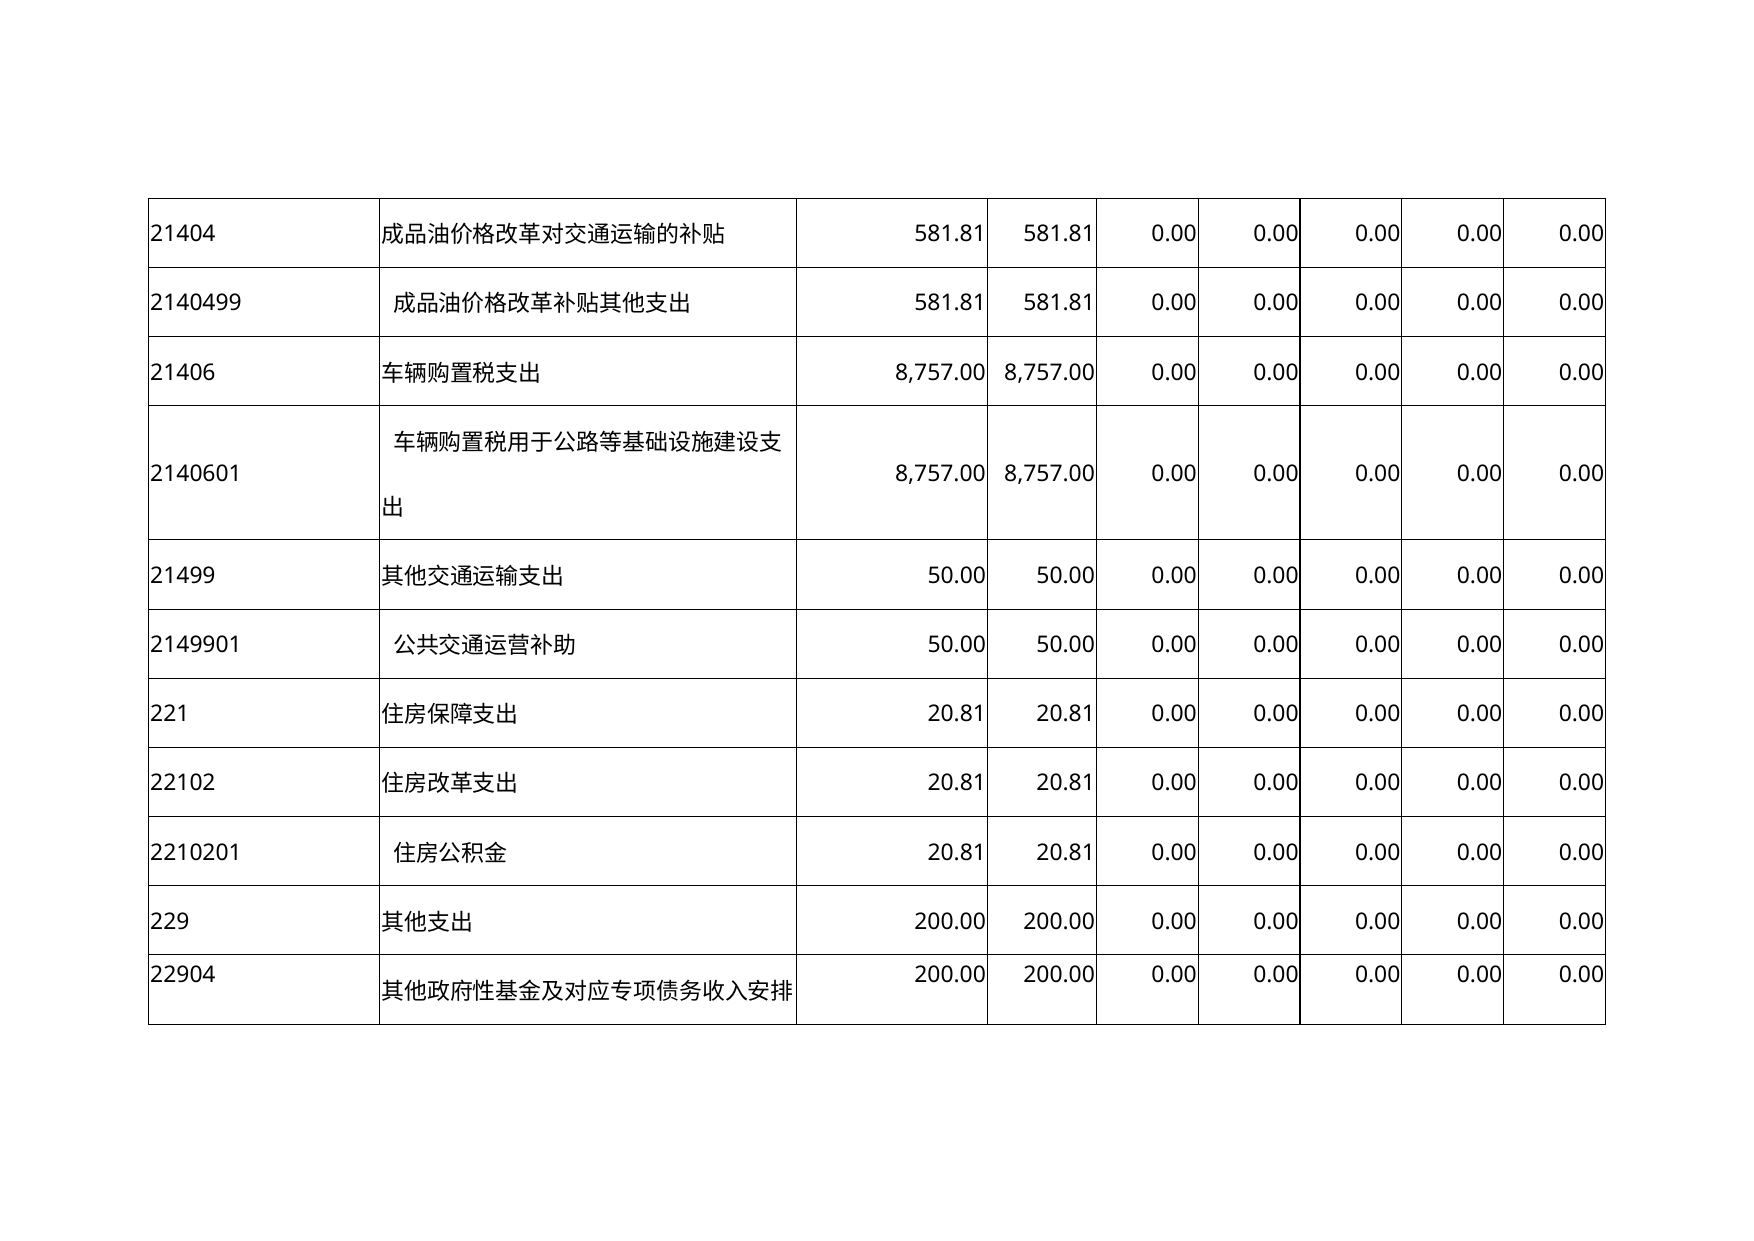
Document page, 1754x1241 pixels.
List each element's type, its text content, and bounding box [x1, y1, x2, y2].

table_cell 0.00 [1504, 955, 1605, 1023]
table_cell 20.81 [988, 817, 1096, 885]
table_cell 0.00 [1097, 406, 1198, 539]
table_cell 0.00 [1301, 540, 1401, 608]
table_cell 8,757.00 [988, 406, 1096, 539]
table_cell 581.81 [797, 199, 987, 267]
table_cell 0.00 [1504, 540, 1605, 608]
table_cell 8,757.00 [988, 337, 1096, 405]
table_cell 50.00 [797, 610, 987, 678]
table_cell 0.00 [1097, 268, 1198, 336]
table_cell 0.00 [1301, 406, 1401, 539]
table_cell 0.00 [1504, 886, 1605, 954]
table_cell 0.00 [1097, 610, 1198, 678]
table_cell 200.00 [988, 955, 1096, 1023]
table_cell 0.00 [1199, 817, 1299, 885]
table_cell 0.00 [1402, 337, 1503, 405]
table_cell 0.00 [1402, 610, 1503, 678]
table_cell 成品油价格改革对交通运输的补贴 [380, 199, 796, 267]
table_cell 0.00 [1199, 406, 1299, 539]
table_cell 0.00 [1504, 748, 1605, 816]
table_cell 0.00 [1402, 679, 1503, 747]
table_cell 成品油价格改革补贴其他支出 [380, 268, 796, 336]
table_cell 20.81 [797, 679, 987, 747]
table_cell 0.00 [1402, 268, 1503, 336]
table_cell 581.81 [988, 268, 1096, 336]
table_cell 0.00 [1402, 955, 1503, 1023]
table_cell 0.00 [1301, 610, 1401, 678]
table_cell 229 [149, 886, 379, 954]
table_cell 0.00 [1199, 540, 1299, 608]
table_cell 0.00 [1097, 955, 1198, 1023]
table_cell 2210201 [149, 817, 379, 885]
table_cell 581.81 [988, 199, 1096, 267]
table_cell 21499 [149, 540, 379, 608]
table_cell 20.81 [988, 679, 1096, 747]
table_cell 0.00 [1301, 955, 1401, 1023]
table_cell 20.81 [988, 748, 1096, 816]
table_cell 0.00 [1097, 748, 1198, 816]
table_cell 0.00 [1504, 268, 1605, 336]
table_cell 20.81 [797, 748, 987, 816]
table_cell 0.00 [1301, 679, 1401, 747]
table_cell 0.00 [1199, 748, 1299, 816]
table_cell 0.00 [1504, 337, 1605, 405]
table_cell 8,757.00 [797, 406, 987, 539]
table_cell 20.81 [797, 817, 987, 885]
table_cell 0.00 [1301, 748, 1401, 816]
table_cell 0.00 [1097, 199, 1198, 267]
table_cell 50.00 [797, 540, 987, 608]
table_cell 0.00 [1402, 748, 1503, 816]
table_cell 0.00 [1199, 268, 1299, 336]
table_cell 其他交通运输支出 [380, 540, 796, 608]
table_cell 2149901 [149, 610, 379, 678]
table_cell 50.00 [988, 540, 1096, 608]
table_cell 0.00 [1199, 610, 1299, 678]
table_cell 0.00 [1199, 199, 1299, 267]
table_cell 0.00 [1301, 268, 1401, 336]
table_cell 0.00 [1402, 540, 1503, 608]
table_cell 22102 [149, 748, 379, 816]
table_cell 21404 [149, 199, 379, 267]
table_cell 50.00 [988, 610, 1096, 678]
table_cell 0.00 [1097, 679, 1198, 747]
table_cell 0.00 [1199, 886, 1299, 954]
table_cell 2140601 [149, 406, 379, 539]
table_cell 住房保障支出 [380, 679, 796, 747]
table_cell 0.00 [1504, 199, 1605, 267]
table_cell 0.00 [1301, 337, 1401, 405]
table_cell 221 [149, 679, 379, 747]
table_cell 0.00 [1301, 886, 1401, 954]
table_cell 车辆购置税用于公路等基础设施建设支出 [380, 406, 796, 539]
table_cell 0.00 [1301, 817, 1401, 885]
table_cell 0.00 [1199, 679, 1299, 747]
table_cell 0.00 [1504, 679, 1605, 747]
table_cell 2140499 [149, 268, 379, 336]
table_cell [380, 955, 796, 1023]
table_cell 22904 [149, 955, 379, 1023]
table_cell 200.00 [797, 886, 987, 954]
table_cell 住房公积金 [380, 817, 796, 885]
table_cell 0.00 [1504, 406, 1605, 539]
table_cell 0.00 [1504, 610, 1605, 678]
table_cell 其他支出 [380, 886, 796, 954]
table_cell 8,757.00 [797, 337, 987, 405]
table_cell 0.00 [1097, 886, 1198, 954]
table_cell 0.00 [1097, 817, 1198, 885]
table_cell 0.00 [1097, 337, 1198, 405]
table_cell 0.00 [1402, 886, 1503, 954]
table_cell 0.00 [1402, 817, 1503, 885]
table_cell 0.00 [1199, 955, 1299, 1023]
table_cell 车辆购置税支出 [380, 337, 796, 405]
table_cell 0.00 [1199, 337, 1299, 405]
table_cell 0.00 [1097, 540, 1198, 608]
table_cell 0.00 [1504, 817, 1605, 885]
table_cell 0.00 [1301, 199, 1401, 267]
table_cell 200.00 [797, 955, 987, 1023]
table_cell 581.81 [797, 268, 987, 336]
table_cell 0.00 [1402, 199, 1503, 267]
table_cell 0.00 [1402, 406, 1503, 539]
table_cell 住房改革支出 [380, 748, 796, 816]
table_cell 21406 [149, 337, 379, 405]
table_cell 公共交通运营补助 [380, 610, 796, 678]
table_cell 200.00 [988, 886, 1096, 954]
